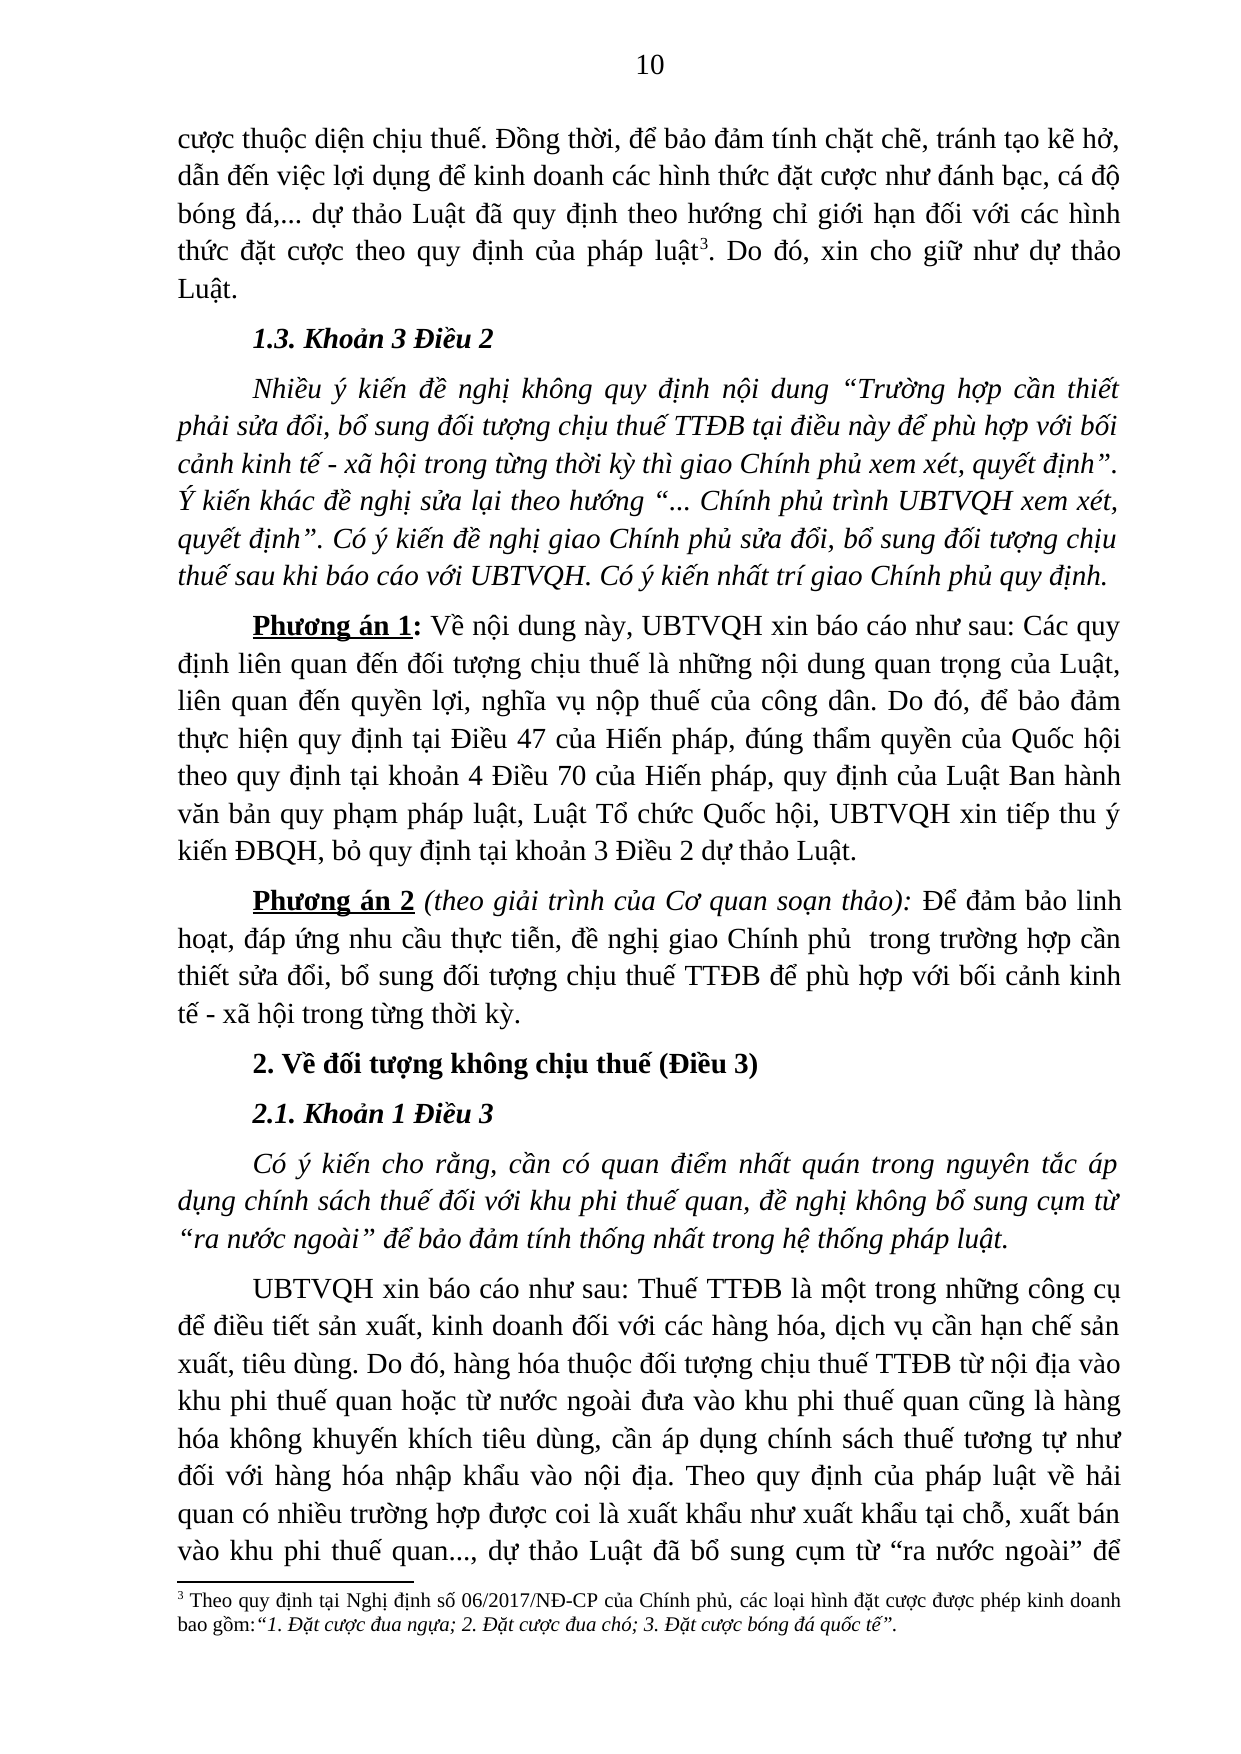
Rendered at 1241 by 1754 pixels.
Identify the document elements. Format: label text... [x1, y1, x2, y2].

text Nhiều ý kiến đề nghị không quy định nội dung “Trường hợp cần thiết phải sửa đổi, bổ sung đối tượng chịu thuế TTĐB tại điều này để phù hợp với bối cảnh kinh tế - xã hội trong từng thời kỳ thì giao Chính phủ xem xét, quyết định”. Ý kiến khác đề nghị sửa lại theo hướng “... Chính phủ trình UBTVQH xem xét, quyết định”. Có ý kiến đề nghị giao Chính phủ sửa đổi, bổ sung đối tượng chịu thuế sau khi báo cáo với UBTVQH. Có ý kiến nhất trí giao Chính phủ quy định. [177, 368, 1122, 593]
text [177, 118, 1122, 306]
text 2.1. Khoản 1 Điều 3 [177, 1093, 1122, 1131]
text Có ý kiến cho rằng, cần có quan điểm nhất quán trong nguyên tắc áp dụng chính sách thuế đối với khu phi thuế quan, đề nghị không bổ sung cụm từ “ra nước ngoài” để bảo đảm tính thống nhất trong hệ thống pháp luật. [177, 1143, 1122, 1256]
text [177, 1268, 1122, 1568]
text Phương án 1: Về nội dung này, UBTVQH xin báo cáo như sau: Các quy định liên quan đến đối tượng chịu thuế là những nội dung quan trọng của Luật, liên quan đến quyền lợi, nghĩa vụ nộp thuế của công dân. Do đó, để bảo đảm thực hiện quy định tại Điều 47 của Hiến pháp, đúng thẩm quyền của Quốc hội theo quy định tại khoản 4 Điều 70 của Hiến pháp, quy định của Luật Ban hành văn bản quy phạm pháp luật, Luật Tổ chức Quốc hội, UBTVQH xin tiếp thu ý kiến ĐBQH, bỏ quy định tại khoản 3 Điều 2 dự thảo Luật. [177, 606, 1122, 868]
text 2. Về đối tượng không chịu thuế (Điều 3) [177, 1043, 1122, 1081]
text 1.3. Khoản 3 Điều 2 [177, 318, 1122, 356]
text Phương án 2 (theo giải trình của Cơ quan soạn thảo): Để đảm bảo linh hoạt, đáp ứng nhu cầu thực tiễn, đề nghị giao Chính phủ trong trường hợp cần thiết sửa đổi, bổ sung đối tượng chịu thuế TTĐB để phù hợp với bối cảnh kinh tế - xã hội trong từng thời kỳ. [177, 881, 1122, 1031]
